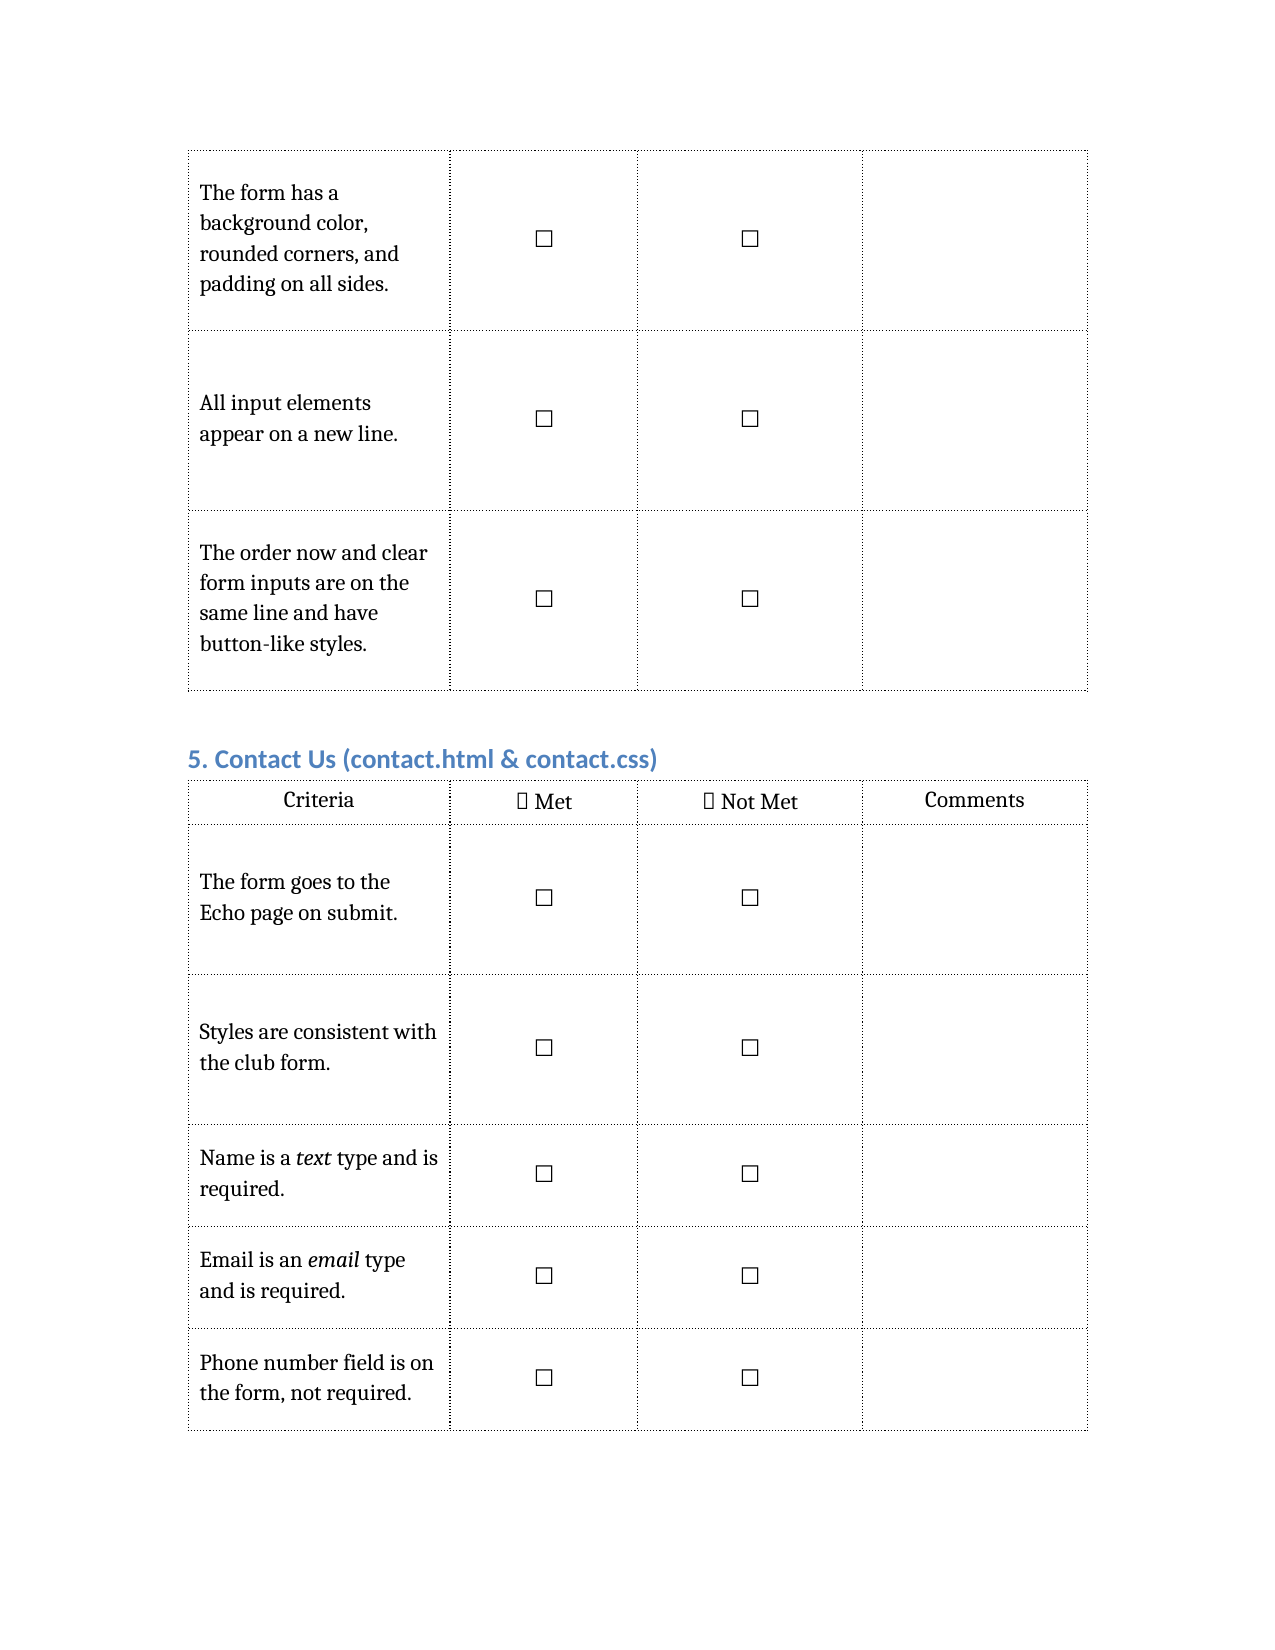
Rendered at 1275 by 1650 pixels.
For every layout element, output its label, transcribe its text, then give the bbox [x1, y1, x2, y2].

table_cell ☐ [450, 1124, 637, 1226]
table_cell ☐ [638, 510, 862, 690]
table_cell [862, 150, 1087, 330]
table_cell ☐ [638, 824, 862, 974]
table_cell ☐ [450, 1328, 637, 1430]
table_cell [862, 1226, 1087, 1328]
table_cell ☐ [450, 510, 637, 690]
table_header Criteria [188, 780, 450, 824]
table_cell The order now and clear form inputs are on the same line and have button-like styles. [188, 510, 450, 690]
table_header Comments [862, 780, 1087, 824]
table_cell The form goes to the Echo page on submit. [188, 824, 450, 974]
table_cell [862, 974, 1087, 1124]
table_cell Name is a text type and is required. [188, 1124, 450, 1226]
table_header ❌ Not Met [638, 780, 862, 824]
table_cell ☐ [638, 1124, 862, 1226]
table_cell ☐ [450, 330, 637, 510]
table_cell ☐ [638, 974, 862, 1124]
table_cell ☐ [450, 150, 637, 330]
table_cell Phone number field is on the form, not required. [188, 1328, 450, 1430]
table_cell [862, 1328, 1087, 1430]
table_cell The form has a background color, rounded corners, and padding on all sides. [188, 150, 450, 330]
table_cell Email is an email type and is required. [188, 1226, 450, 1328]
table_cell Styles are consistent with the club form. [188, 974, 450, 1124]
table_cell ☐ [638, 1226, 862, 1328]
table_cell ☐ [638, 150, 862, 330]
table_cell ☐ [638, 330, 862, 510]
table_cell [862, 824, 1087, 974]
table_cell [862, 1124, 1087, 1226]
table_cell ☐ [450, 974, 637, 1124]
table_cell [862, 510, 1087, 690]
table_header ✅ Met [450, 780, 637, 824]
table_cell ☐ [638, 1328, 862, 1430]
table_cell [862, 330, 1087, 510]
table_cell ☐ [450, 1226, 637, 1328]
table_cell ☐ [450, 824, 637, 974]
subtitle 5. Contact Us (contact.html & contact.css) [187, 742, 1087, 775]
table_cell All input elements appear on a new line. [188, 330, 450, 510]
